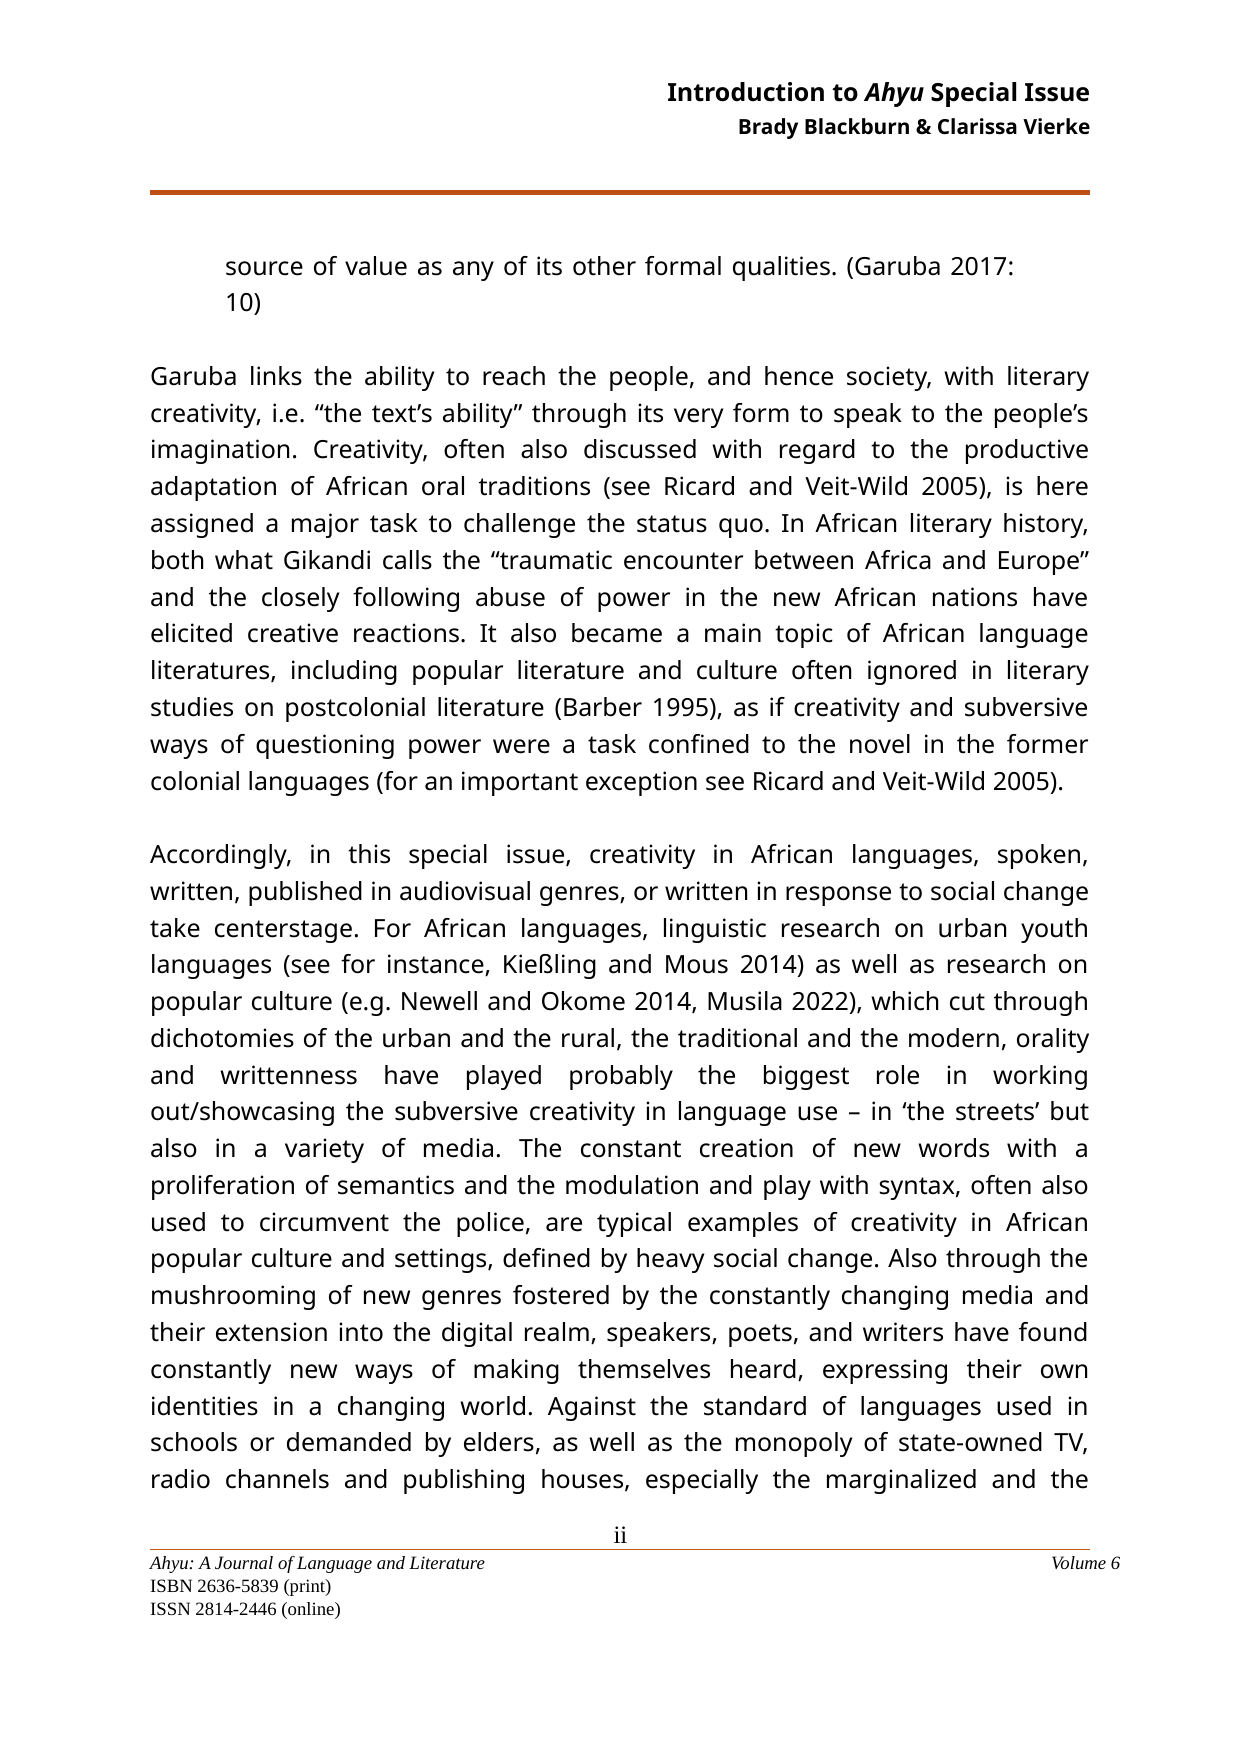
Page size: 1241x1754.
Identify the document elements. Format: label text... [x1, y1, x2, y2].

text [225, 248, 1015, 319]
text Garuba links the ability to reach the people, and hence society, with literary creativity, i.e. “the text’s ability” through its very form to speak to the people’s imagination. Creativity, often also discussed with regard to the productive adaptation of African oral traditions (see Ricard and Veit-Wild 2005), is here assigned a major task to challenge the status quo. In African literary history, both what Gikandi calls the “traumatic encounter between Africa and Europe” and the closely following abuse of power in the new African nations have elicited creative reactions. It also became a main topic of African language literatures, including popular literature and culture often ignored in literary studies on postcolonial literature (Barber 1995), as if creativity and subversive ways of questioning power were a task confined to the novel in the former colonial languages (for an important exception see Ricard and Veit-Wild 2005). [150, 359, 1090, 797]
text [150, 837, 1090, 1496]
